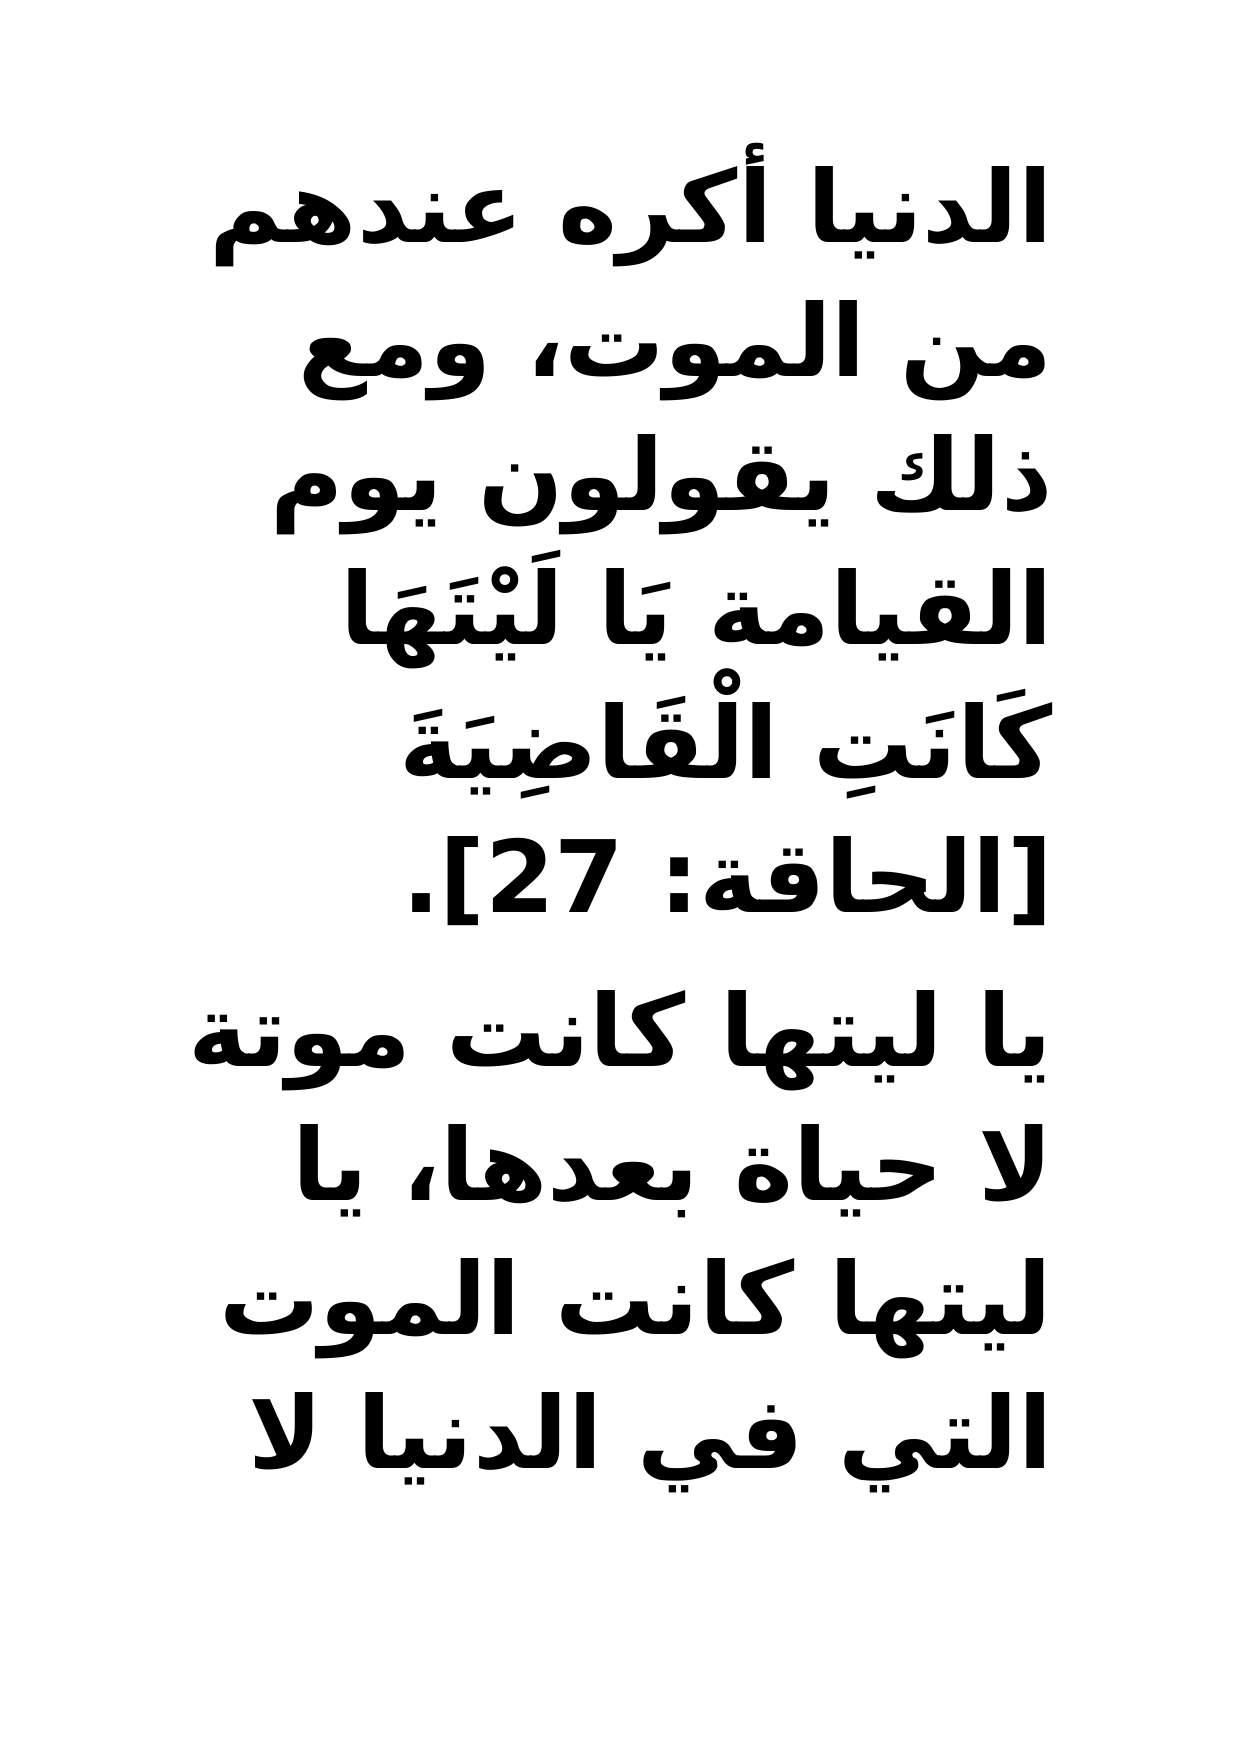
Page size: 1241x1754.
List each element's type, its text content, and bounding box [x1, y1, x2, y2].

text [187, 150, 1053, 936]
text يا ليتها كانت موتة لا حياة بعدها، يا ليتها كانت الموت التي في الدنيا لا [187, 974, 1053, 1492]
